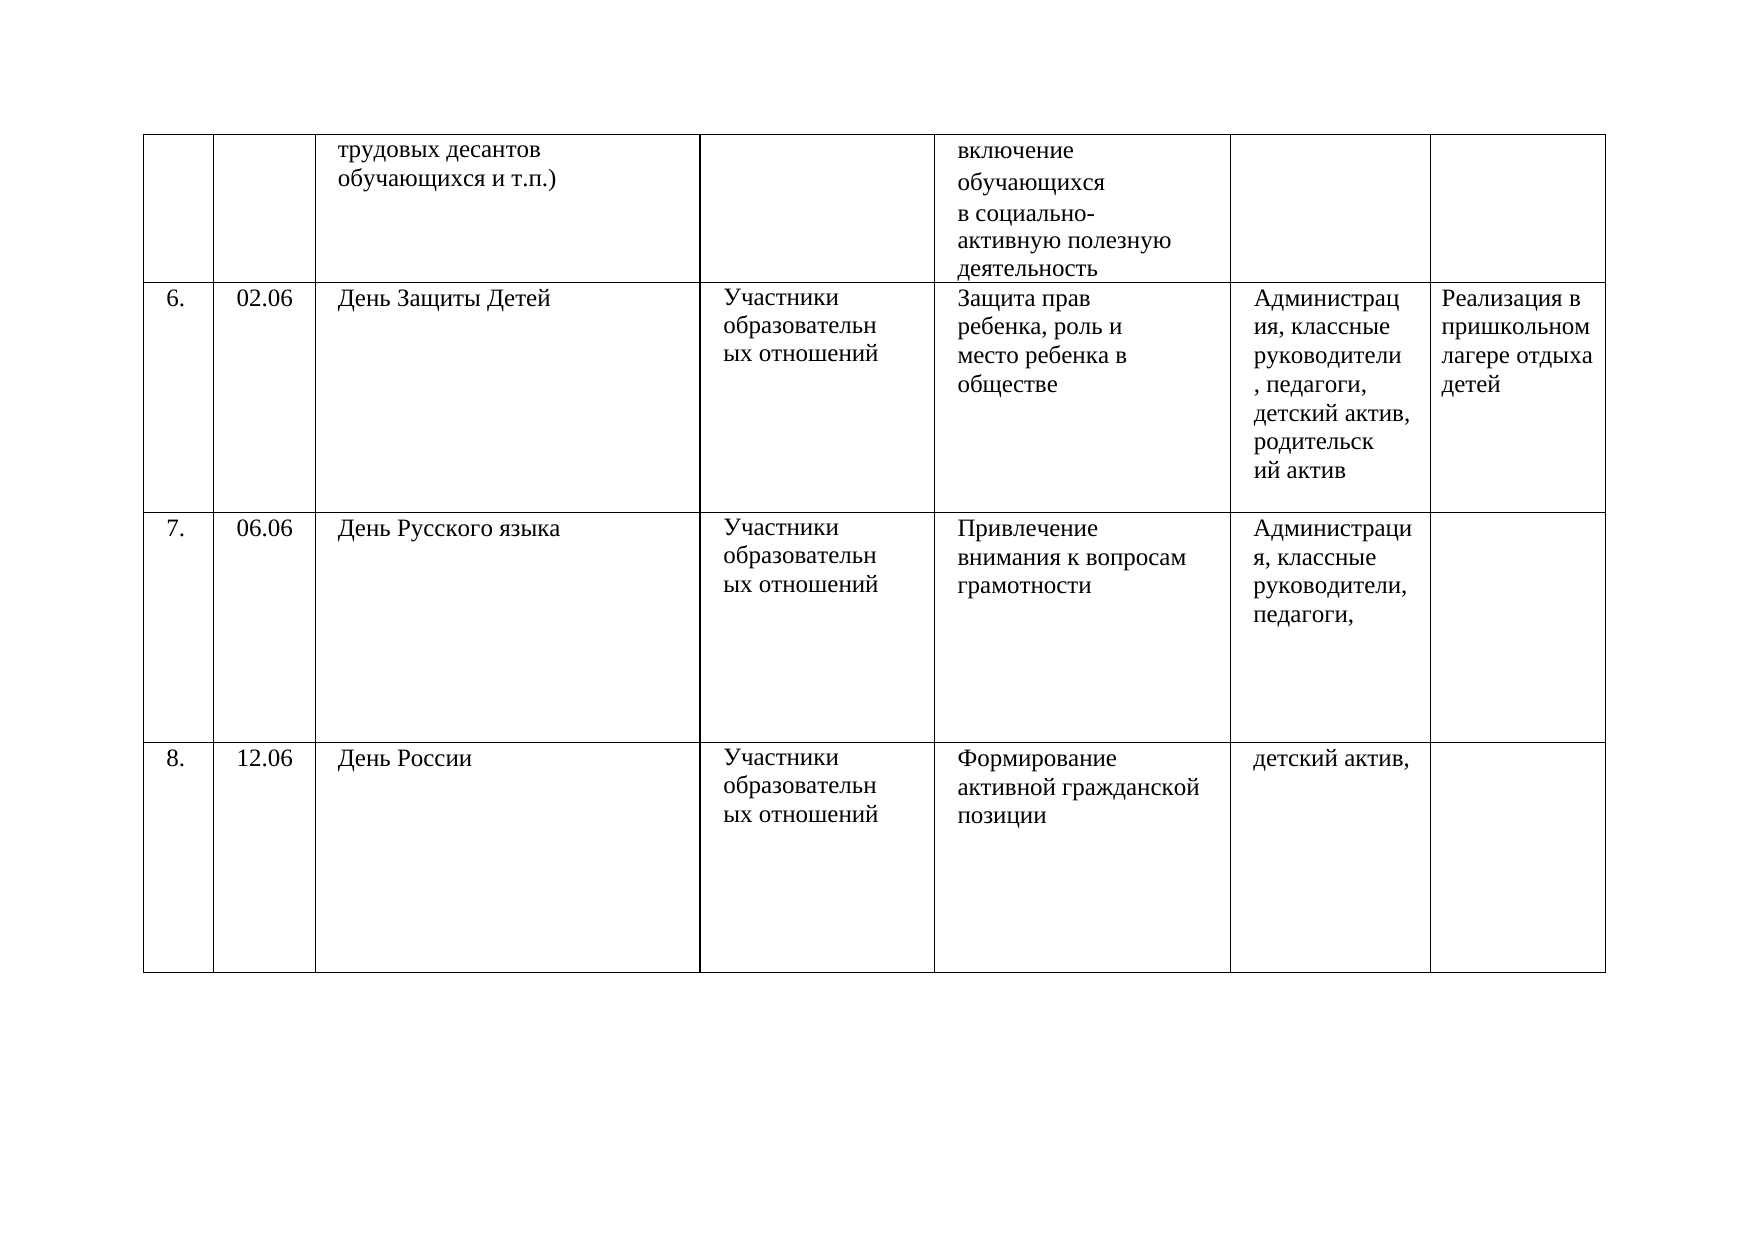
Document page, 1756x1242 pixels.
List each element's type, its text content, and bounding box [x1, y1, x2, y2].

table_cell Реализация в пришкольном лагере отдыха детей [1431, 283, 1605, 512]
table_header [1231, 135, 1430, 282]
table_cell 02.06 [214, 283, 315, 512]
table_cell Формирование активной гражданской позиции [935, 743, 1230, 972]
table_cell 6. [144, 283, 213, 512]
table_header [1431, 135, 1605, 282]
table_cell Привлечение внимания к вопросам грамотности [935, 513, 1230, 742]
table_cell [701, 743, 934, 972]
table_cell 7. [144, 513, 213, 742]
table_cell 8. [144, 743, 213, 972]
table_header трудовых десантов обучающихся и т.п.) [316, 135, 699, 282]
table_header [214, 135, 315, 282]
table_header [144, 135, 213, 282]
table_cell Администрация, классные руководители, педагоги, детский актив, родительский актив [1231, 283, 1430, 512]
table_cell День России [316, 743, 699, 972]
table_header [701, 135, 934, 282]
table_cell Участники образовательных отношений [701, 513, 934, 742]
table_cell День Защиты Детей [316, 283, 699, 512]
table_cell Участники образовательных отношений [701, 283, 934, 512]
table_cell День Русского языка [316, 513, 699, 742]
table_header включение обучающихся в социально-активную полезную деятельность [935, 135, 1230, 282]
table_cell Защита прав ребенка, роль и место ребенка в обществе [935, 283, 1230, 512]
table_cell 06.06 [214, 513, 315, 742]
table_cell 12.06 [214, 743, 315, 972]
table_cell [1431, 513, 1605, 742]
table_cell детский актив, [1231, 743, 1430, 972]
table_cell [1431, 743, 1605, 972]
table_cell Администрация, классные руководители, педагоги, [1231, 513, 1430, 742]
